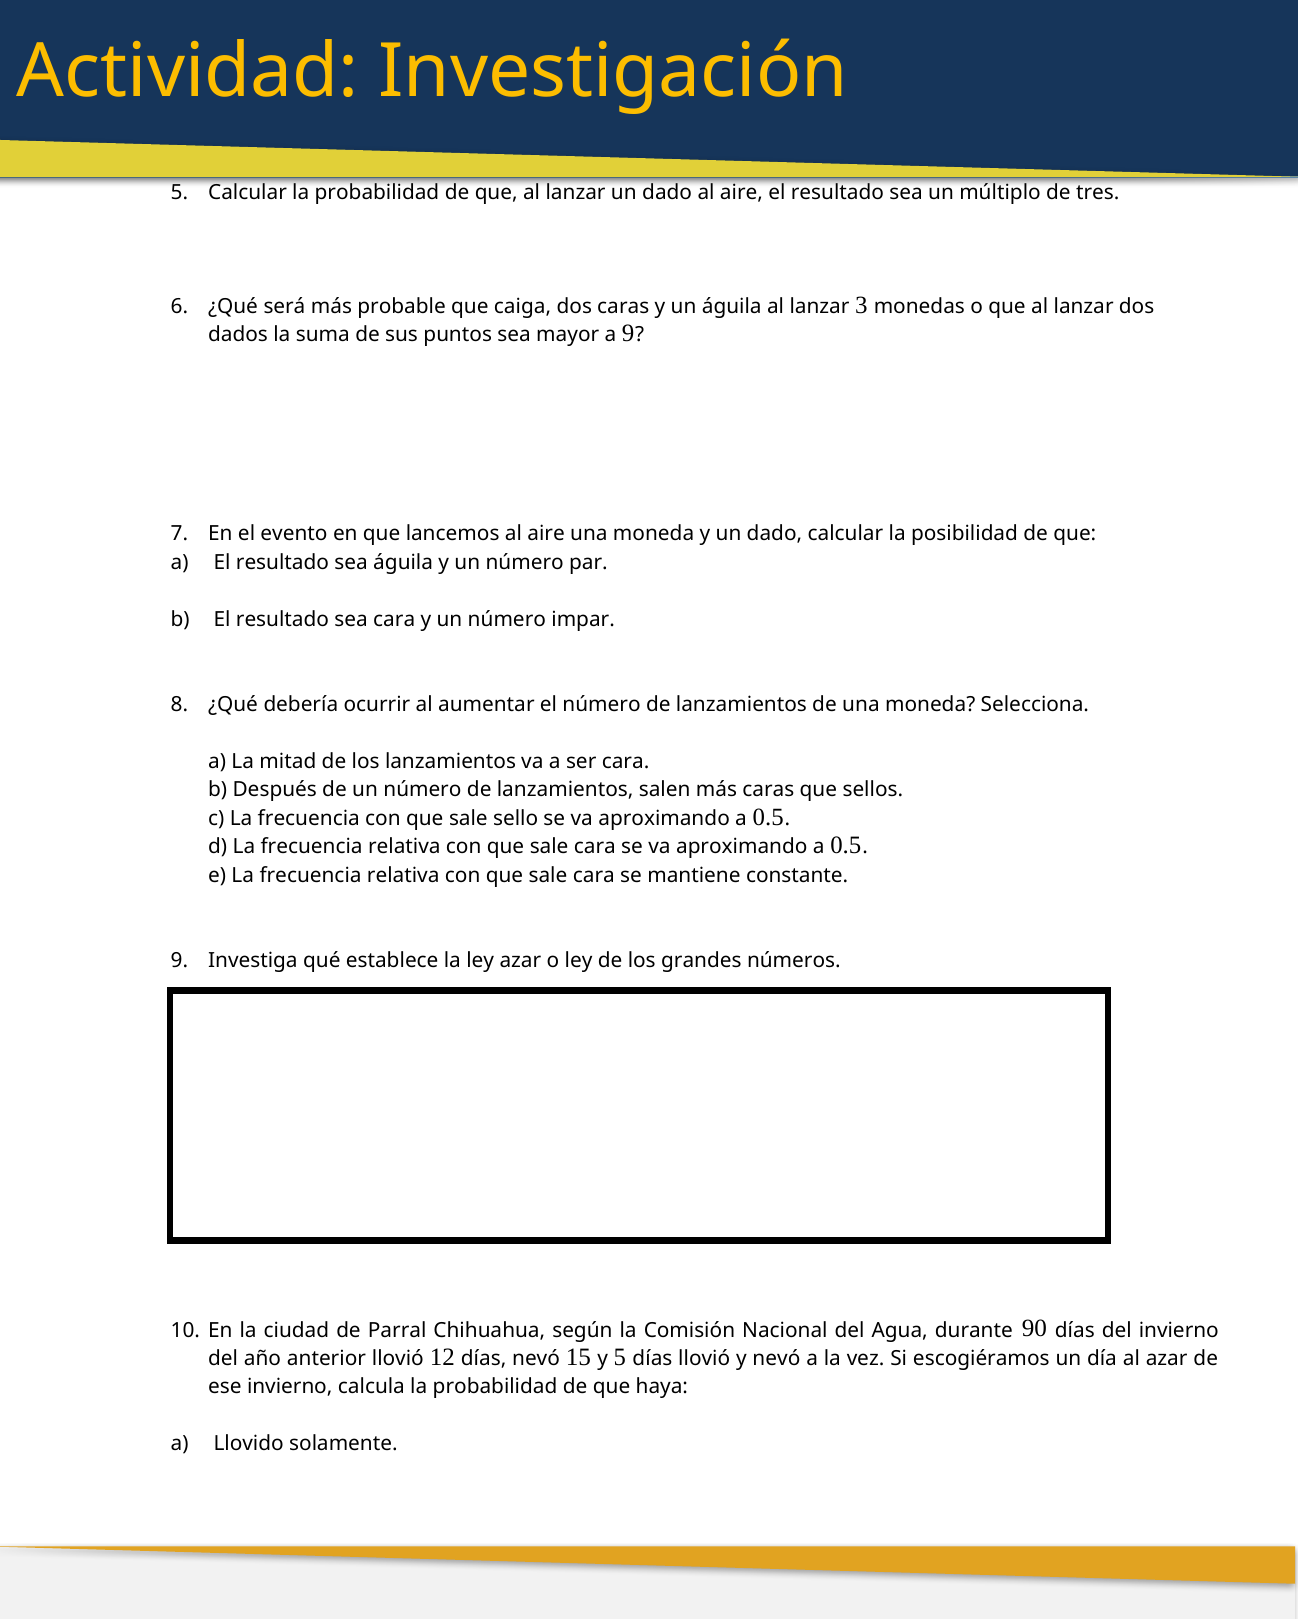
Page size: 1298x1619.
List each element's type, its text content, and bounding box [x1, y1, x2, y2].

list ¿Qué debería ocurrir al aumentar el número de lanzamientos de una moneda? Selecciona. a) La mitad de los lanzamientos va a ser cara. b) Después de un número de lanzamientos, salen más caras que sellos. c) La frecuencia con que sale sello se va aproximando a . d) La frecuencia relativa con que sale cara se va aproximando a . e) La frecuencia relativa con que sale cara se mantiene constante. [170, 689, 1219, 888]
list En la ciudad de Parral Chihuahua, según la Comisión Nacional del Agua, durante días del invierno del año anterior llovió días, nevó y días llovió y nevó a la vez. Si escogiéramos un día al azar de ese invierno, calcula la probabilidad de que haya: [170, 1315, 1219, 1400]
list El resultado sea águila y un número par. [170, 547, 1219, 575]
list En el evento en que lancemos al aire una moneda y un dado, calcular la posibilidad de que: [170, 518, 1219, 547]
list Llovido solamente. [170, 1428, 1219, 1457]
list El resultado sea cara y un número impar. [170, 604, 1219, 632]
list ¿Qué será más probable que caiga, dos caras y un águila al lanzar monedas o que al lanzar dos dados la suma de sus puntos sea mayor a ? [170, 291, 1219, 348]
list Calcular la probabilidad de que, al lanzar un dado al aire, el resultado sea un múltiplo de tres. [170, 177, 1219, 206]
list Investiga qué establece la ley azar o ley de los grandes números. [170, 945, 1219, 973]
